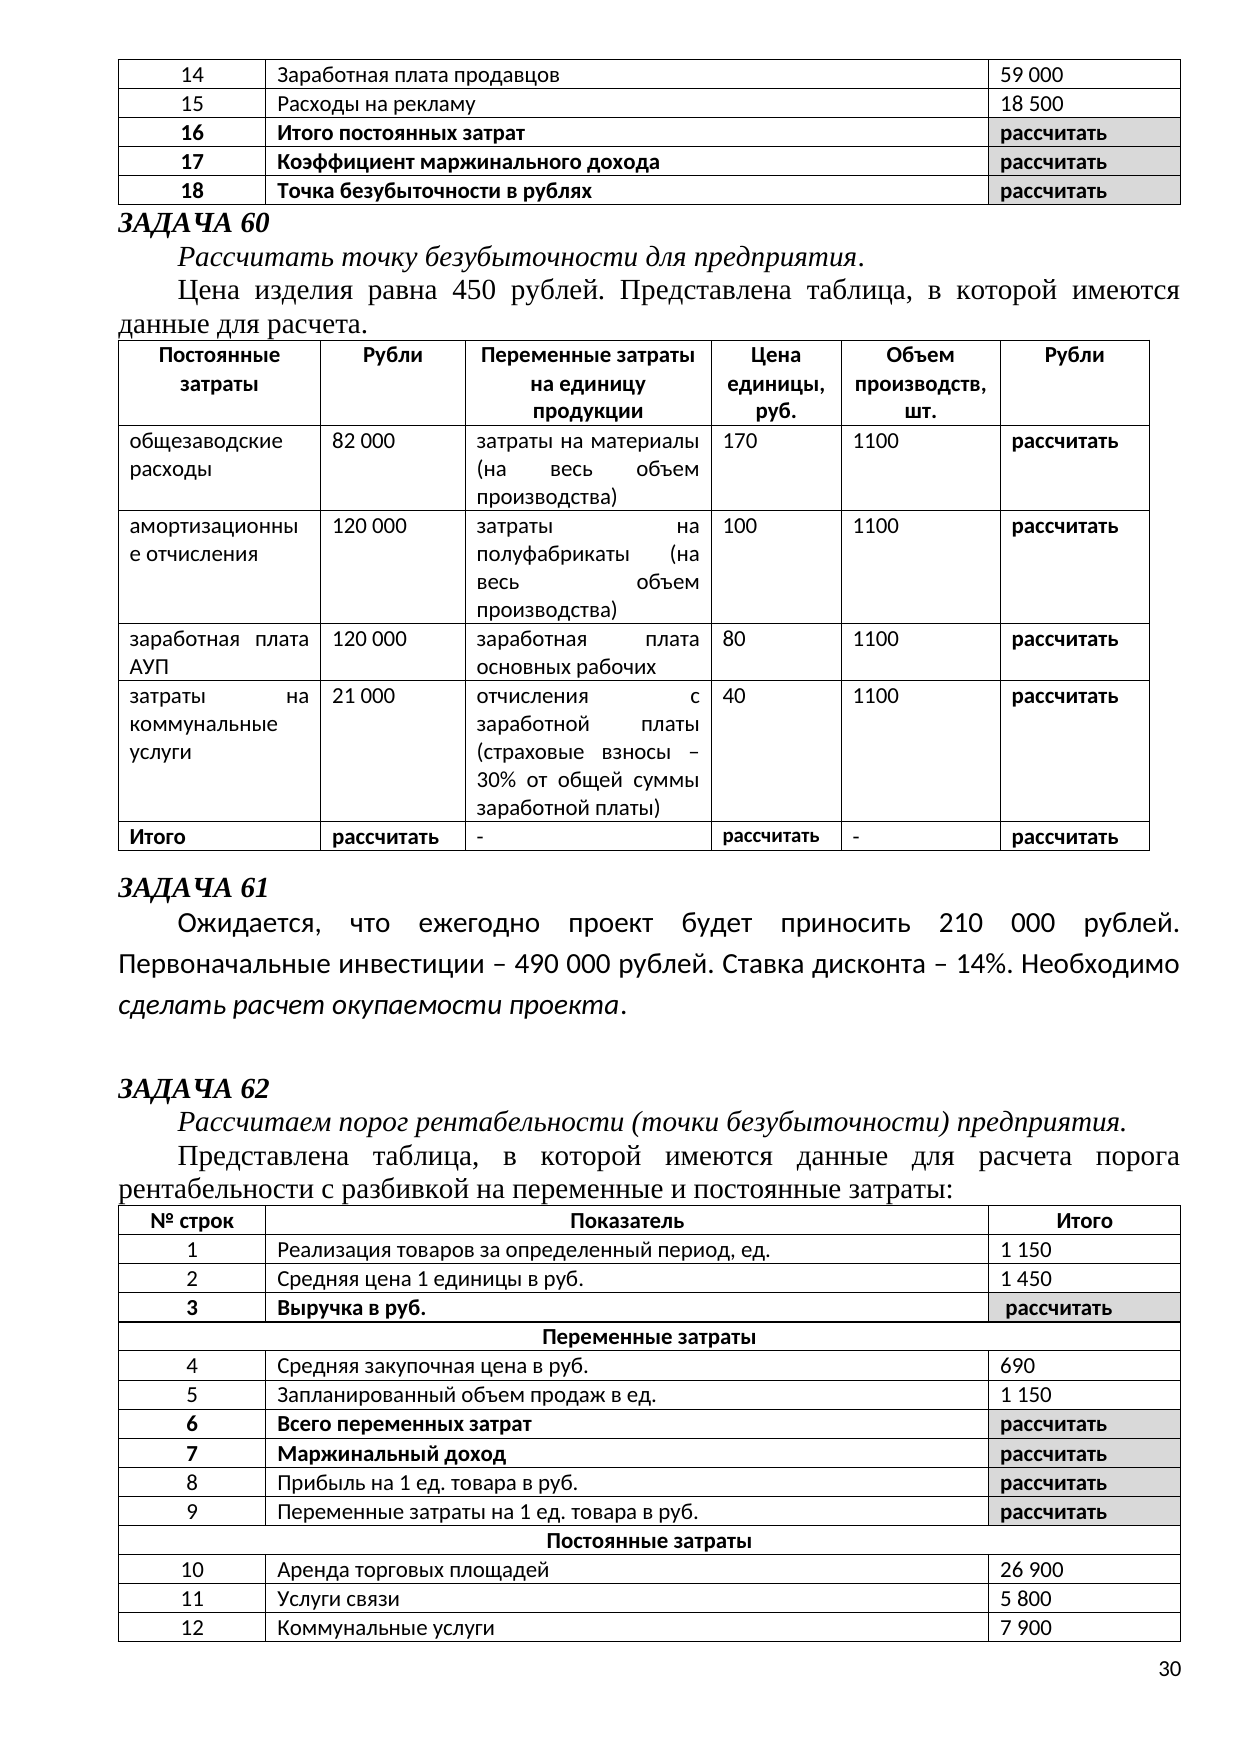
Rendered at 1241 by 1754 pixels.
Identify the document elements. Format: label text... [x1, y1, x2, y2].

table_cell Заработная плата продавцов [266, 60, 988, 88]
table_cell Средняя закупочная цена в руб. [266, 1351, 988, 1379]
table_cell Всего переменных затрат [266, 1410, 988, 1438]
text ЗАДАЧА 60 [118, 205, 1181, 239]
table_cell 16 [119, 118, 265, 146]
text Ожидается, что ежегодно проект будет приносить 210 000 рублей. Первоначальные инвестиции – 490 000 рублей. Ставка дисконта – 14%. Необходимо сделать расчет окупаемости проекта. [118, 904, 1181, 1021]
table_header № строк [119, 1206, 265, 1234]
text ЗАДАЧА 62 [118, 1071, 1181, 1104]
subtitle Рассчитать точку безубыточности для предприятия. [118, 239, 1181, 272]
table_cell 18 500 [989, 89, 1180, 117]
table_cell 15 [119, 89, 265, 117]
table_cell 120 000 [321, 624, 465, 680]
table_header Переменные затраты на единицу продукции [466, 341, 711, 425]
table_cell 82 000 [321, 426, 465, 510]
table_cell 10 [119, 1555, 265, 1583]
table_cell рассчитать [1001, 426, 1149, 510]
table_cell 7 [119, 1439, 265, 1467]
table_cell 1100 [842, 624, 1000, 680]
table_cell рассчитать [989, 1293, 1180, 1321]
table_cell 5 800 [989, 1584, 1180, 1612]
table_cell 4 [119, 1351, 265, 1379]
table_cell - [842, 822, 1000, 850]
table_cell 120 000 [321, 511, 465, 623]
table_cell 1100 [842, 511, 1000, 623]
table_cell 1100 [842, 681, 1000, 821]
table_cell Коммунальные услуги [266, 1613, 988, 1641]
table_cell заработная плата АУП [119, 624, 320, 680]
table_cell 7 900 [989, 1613, 1180, 1641]
table_cell Постоянные затраты [119, 1526, 1180, 1554]
table_cell рассчитать [989, 118, 1180, 146]
text Представлена таблица, в которой имеются данные для расчета порога рентабельности с разбивкой на переменные и постоянные затраты: [118, 1138, 1181, 1205]
table_cell затраты на полуфабрикаты (на весь объем производства) [466, 511, 711, 623]
table_cell Коэффициент маржинального дохода [266, 147, 988, 175]
table_cell рассчитать [989, 1439, 1180, 1467]
subtitle Цена изделия равна 450 рублей. Представлена таблица, в которой имеются данные для расчета. [118, 272, 1181, 339]
table_cell 690 [989, 1351, 1180, 1379]
table_cell Итого [119, 822, 320, 850]
table_cell рассчитать [989, 176, 1180, 204]
table_cell 9 [119, 1497, 265, 1525]
table_cell 80 [712, 624, 841, 680]
table_cell рассчитать [989, 1410, 1180, 1438]
table_cell 18 [119, 176, 265, 204]
table_cell Услуги связи [266, 1584, 988, 1612]
table_cell 1 150 [989, 1381, 1180, 1408]
table_header Объем производств, шт. [842, 341, 1000, 425]
table_cell 8 [119, 1468, 265, 1496]
table_cell рассчитать [1001, 624, 1149, 680]
table_header Цена единицы, руб. [712, 341, 841, 425]
table_cell заработная плата основных рабочих [466, 624, 711, 680]
table_cell амортизационные отчисления [119, 511, 320, 623]
text ЗАДАЧА 61 [118, 870, 1181, 904]
table_cell Аренда торговых площадей [266, 1555, 988, 1583]
table_cell Переменные затраты [119, 1323, 1180, 1350]
table_cell рассчитать [1001, 511, 1149, 623]
table_cell Выручка в руб. [266, 1293, 988, 1321]
table_cell 21 000 [321, 681, 465, 821]
table_cell 170 [712, 426, 841, 510]
table_cell Прибыль на 1 ед. товара в руб. [266, 1468, 988, 1496]
table_cell 5 [119, 1381, 265, 1408]
table_cell 2 [119, 1264, 265, 1292]
table_cell рассчитать [989, 1497, 1180, 1525]
table_cell 14 [119, 60, 265, 88]
table_cell 12 [119, 1613, 265, 1641]
table_cell Итого постоянных затрат [266, 118, 988, 146]
table_cell Маржинальный доход [266, 1439, 988, 1467]
table_cell 1100 [842, 426, 1000, 510]
table_cell 100 [712, 511, 841, 623]
table_cell 11 [119, 1584, 265, 1612]
table_cell рассчитать [1001, 822, 1149, 850]
table_cell 1 [119, 1235, 265, 1263]
table_cell Расходы на рекламу [266, 89, 988, 117]
table_cell 17 [119, 147, 265, 175]
table_header Постоянные затраты [119, 341, 320, 425]
table_cell Переменные затраты на 1 ед. товара в руб. [266, 1497, 988, 1525]
table_cell 6 [119, 1410, 265, 1438]
text Рассчитаем порог рентабельности (точки безубыточности) предприятия. [118, 1104, 1181, 1138]
table_cell 1 450 [989, 1264, 1180, 1292]
table_cell 3 [119, 1293, 265, 1321]
table_cell Реализация товаров за определенный период, ед. [266, 1235, 988, 1263]
table_cell - [466, 822, 711, 850]
table_cell затраты на коммунальные услуги [119, 681, 320, 821]
table_header Показатель [266, 1206, 988, 1234]
table_cell рассчитать [321, 822, 465, 850]
table_header Рубли [321, 341, 465, 425]
table_cell 59 000 [989, 60, 1180, 88]
table_cell 40 [712, 681, 841, 821]
table_cell Точка безубыточности в рублях [266, 176, 988, 204]
table_cell Запланированный объем продаж в ед. [266, 1381, 988, 1408]
table_cell рассчитать [989, 1468, 1180, 1496]
table_cell 26 900 [989, 1555, 1180, 1583]
table_cell общезаводские расходы [119, 426, 320, 510]
table_cell Средняя цена 1 единицы в руб. [266, 1264, 988, 1292]
table_cell рассчитать [712, 822, 841, 850]
table_header Рубли [1001, 341, 1149, 425]
table_cell рассчитать [1001, 681, 1149, 821]
table_cell отчисления с заработной платы (страховые взносы – 30% от общей суммы заработной платы) [466, 681, 711, 821]
table_cell 1 150 [989, 1235, 1180, 1263]
table_cell рассчитать [989, 147, 1180, 175]
table_cell затраты на материалы (на весь объем производства) [466, 426, 711, 510]
table_header Итого [989, 1206, 1180, 1234]
